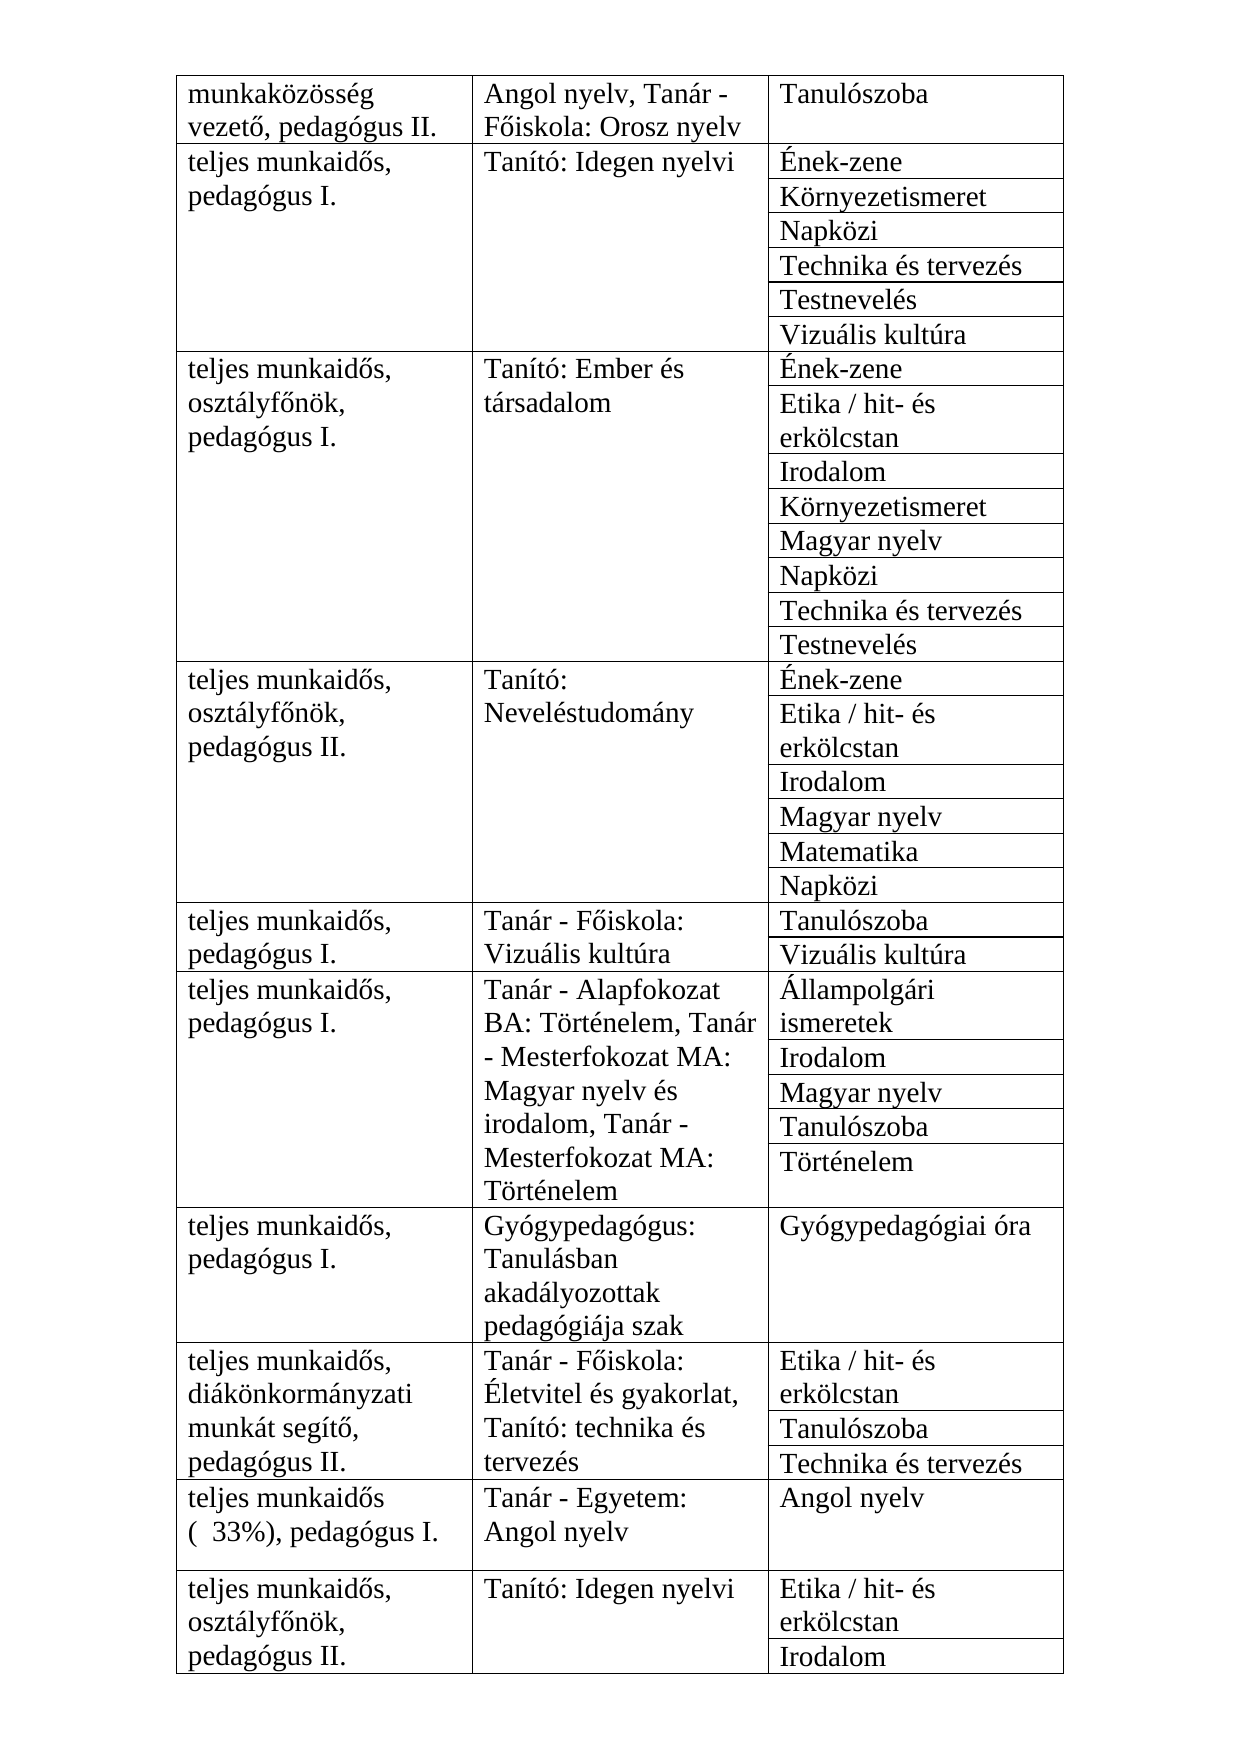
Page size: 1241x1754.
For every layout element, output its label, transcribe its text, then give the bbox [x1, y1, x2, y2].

table_cell Tanító: Ember és társadalom [473, 352, 768, 661]
table_cell Technika és tervezés [769, 248, 1063, 281]
table_cell Tanulószoba [769, 76, 1063, 143]
table_cell Vizuális kultúra [769, 317, 1063, 351]
table_cell Tanár - Alapfokozat BA: Történelem, Tanár - Mesterfokozat MA: Magyar nyelv és irodalom, Tanár - Mesterfokozat MA: Történelem [473, 972, 768, 1207]
table_cell Tanulószoba [769, 1109, 1063, 1143]
table_cell Irodalom [769, 1040, 1063, 1074]
table_cell Ének-zene [769, 662, 1063, 695]
table_cell Irodalom [769, 1639, 1063, 1673]
table_cell Tanító: Idegen nyelvi [473, 1571, 768, 1673]
table_cell teljes munkaidős, diákönkormányzati munkát segítő, pedagógus II. [177, 1343, 472, 1479]
table_cell Történelem [769, 1144, 1063, 1207]
table_cell Napközi [769, 558, 1063, 592]
table_cell Gyógypedagógus: Tanulásban akadályozottak pedagógiája szak [473, 1208, 768, 1342]
table_cell Tanító: Idegen nyelvi [473, 144, 768, 351]
table_cell teljes munkaidős, pedagógus I. [177, 903, 472, 971]
table_cell Napközi [769, 868, 1063, 902]
table_cell Tanár - Főiskola: Vizuális kultúra [473, 903, 768, 971]
table_cell Környezetismeret [769, 489, 1063, 522]
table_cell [473, 76, 768, 143]
table_cell teljes munkaidős, osztályfőnök, pedagógus II. [177, 1571, 472, 1673]
table_cell Tanár - Egyetem: Angol nyelv [473, 1480, 768, 1570]
table_cell Testnevelés [769, 627, 1063, 661]
table_cell Irodalom [769, 765, 1063, 798]
table_cell Gyógypedagógiai óra [769, 1208, 1063, 1342]
table_cell Napközi [769, 213, 1063, 247]
table_cell Etika / hit- és erkölcstan [769, 1571, 1063, 1638]
table_cell teljes munkaidős, osztályfőnök, pedagógus I. [177, 352, 472, 661]
table_cell Magyar nyelv [769, 1075, 1063, 1108]
table_cell Környezetismeret [769, 179, 1063, 212]
table_cell Tanulószoba [769, 1411, 1063, 1445]
table_cell Technika és tervezés [769, 1446, 1063, 1479]
table_cell teljes munkaidős, osztályfőnök, pedagógus II. [177, 662, 472, 902]
table_cell teljes munkaidős, pedagógus I. [177, 144, 472, 351]
table_cell Technika és tervezés [769, 593, 1063, 626]
table_cell Ének-zene [769, 144, 1063, 178]
table_cell Angol nyelv [769, 1480, 1063, 1570]
table_cell teljes munkaidős ( 33%), pedagógus I. [177, 1480, 472, 1570]
table_cell Etika / hit- és erkölcstan [769, 386, 1063, 453]
table_cell Etika / hit- és erkölcstan [769, 1343, 1063, 1410]
table_cell Tanulószoba [769, 903, 1063, 936]
table_cell Vizuális kultúra [769, 938, 1063, 971]
table_cell Tanító: Neveléstudomány [473, 662, 768, 902]
table_cell Állampolgári ismeretek [769, 972, 1063, 1039]
table_cell Irodalom [769, 454, 1063, 488]
table_cell Testnevelés [769, 283, 1063, 316]
table_cell Tanár - Főiskola: Életvitel és gyakorlat, Tanító: technika és tervezés [473, 1343, 768, 1479]
table_cell teljes munkaidős, pedagógus I. [177, 1208, 472, 1342]
table_cell Matematika [769, 834, 1063, 867]
table_cell Etika / hit- és erkölcstan [769, 696, 1063, 763]
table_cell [177, 76, 472, 143]
table_cell Magyar nyelv [769, 524, 1063, 557]
table_cell teljes munkaidős, pedagógus I. [177, 972, 472, 1207]
table_cell Magyar nyelv [769, 799, 1063, 833]
table_cell Ének-zene [769, 352, 1063, 385]
